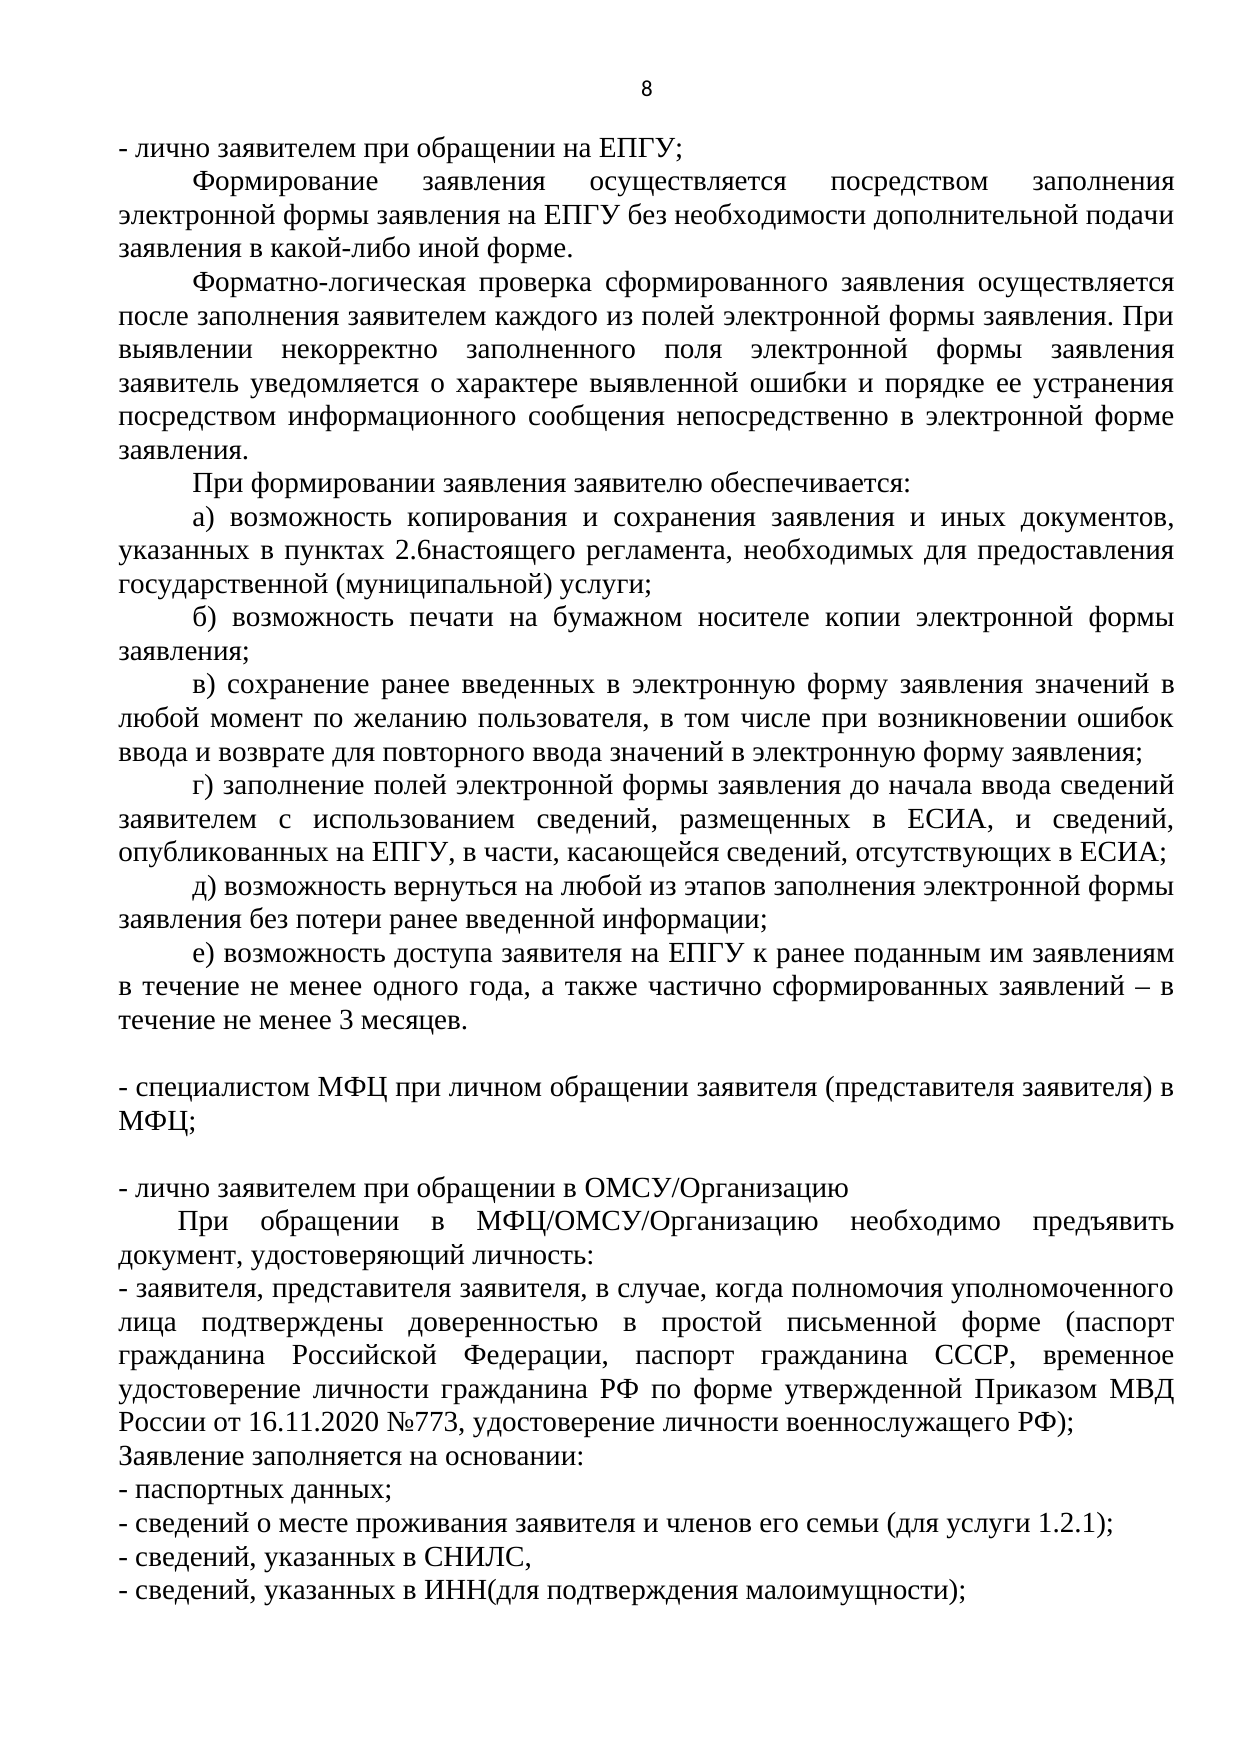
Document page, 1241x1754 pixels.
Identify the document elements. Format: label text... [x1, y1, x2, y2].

text Форматно-логическая проверка сформированного заявления осуществляется после заполнения заявителем каждого из полей электронной формы заявления. При выявлении некорректно заполненного поля электронной формы заявления заявитель уведомляется о характере выявленной ошибки и порядке ее устранения посредством информационного сообщения непосредственно в электронной форме заявления. [118, 264, 1175, 465]
text - лично заявителем при обращении на ЕПГУ; [118, 130, 1175, 163]
text - сведений о месте проживания заявителя и членов его семьи (для услуги 1.2.1); [118, 1505, 1175, 1539]
text При формировании заявления заявителю обеспечивается: [118, 465, 1175, 499]
text Формирование заявления осуществляется посредством заполнения электронной формы заявления на ЕПГУ без необходимости дополнительной подачи заявления в какой-либо иной форме. [118, 163, 1175, 264]
text в) сохранение ранее введенных в электронную форму заявления значений в любой момент по желанию пользователя, в том числе при возникновении ошибок ввода и возврате для повторного ввода значений в электронную форму заявления; [118, 667, 1175, 767]
text - сведений, указанных в ИНН(для подтверждения малоимущности); [118, 1572, 1175, 1606]
text е) возможность доступа заявителя на ЕПГУ к ранее поданным им заявлениям в течение не менее одного года, а также частично сформированных заявлений – в течение не менее 3 месяцев. [118, 935, 1175, 1036]
text - паспортных данных; [118, 1472, 1175, 1505]
text - специалистом МФЦ при личном обращении заявителя (представителя заявителя) в МФЦ; [118, 1069, 1175, 1136]
text а) возможность копирования и сохранения заявления и иных документов, указанных в пунктах 2.6настоящего регламента, необходимых для предоставления государственной (муниципальной) услуги; [118, 499, 1175, 599]
text - лично заявителем при обращении в ОМСУ/Организацию [118, 1170, 1175, 1203]
text При обращении в МФЦ/ОМСУ/Организацию необходимо предъявить документ, удостоверяющий личность: [118, 1203, 1175, 1270]
text г) заполнение полей электронной формы заявления до начала ввода сведений заявителем с использованием сведений, размещенных в ЕСИА, и сведений, опубликованных на ЕПГУ, в части, касающейся сведений, отсутствующих в ЕСИА; [118, 767, 1175, 868]
text б) возможность печати на бумажном носителе копии электронной формы заявления; [118, 599, 1175, 667]
text - заявителя, представителя заявителя, в случае, когда полномочия уполномоченного лица подтверждены доверенностью в простой письменной форме (паспорт гражданина Российской Федерации, паспорт гражданина СССР, временное удостоверение личности гражданина РФ по форме утвержденной Приказом МВД России от 16.11.2020 №773, удостоверение личности военнослужащего РФ); [118, 1270, 1175, 1438]
text - сведений, указанных в СНИЛС, [118, 1539, 1175, 1572]
text д) возможность вернуться на любой из этапов заполнения электронной формы заявления без потери ранее введенной информации; [118, 868, 1175, 935]
text Заявление заполняется на основании: [118, 1438, 1175, 1472]
